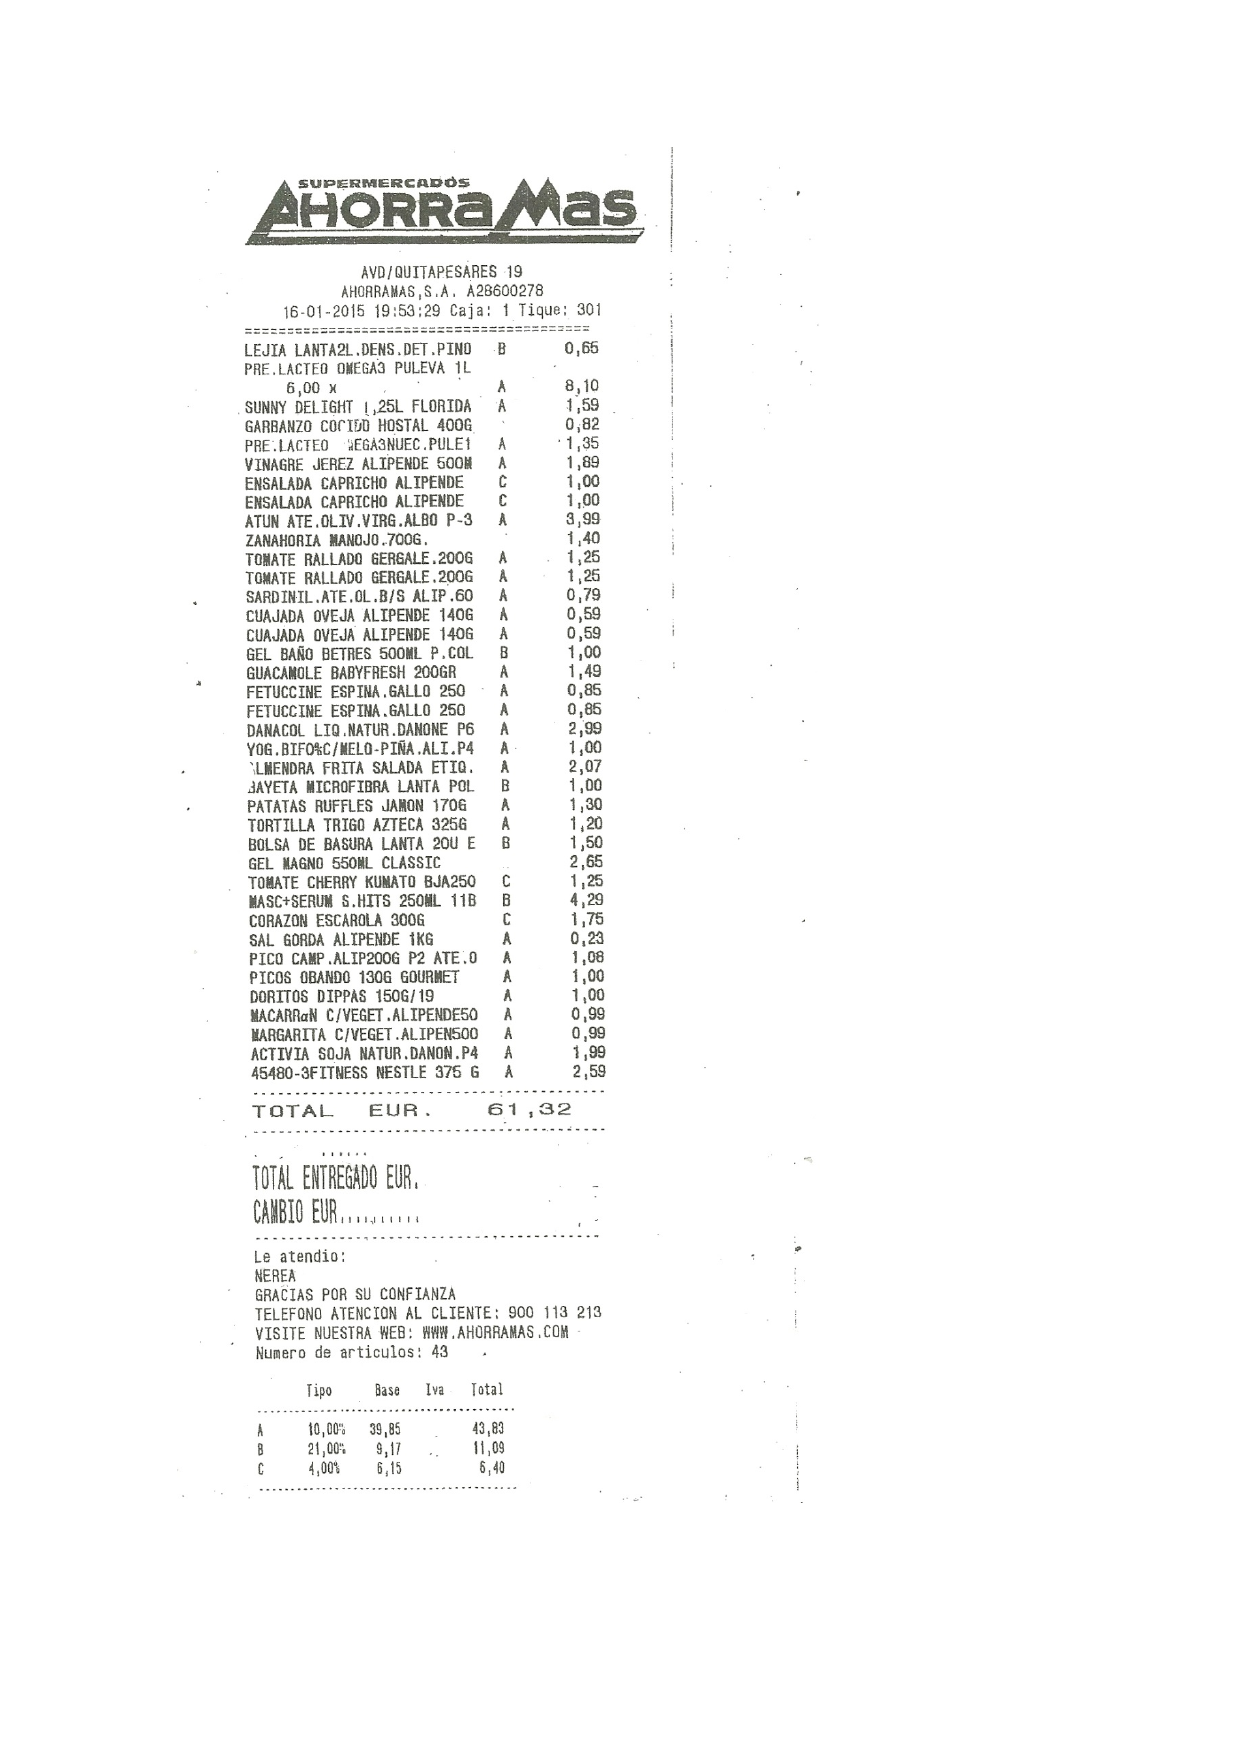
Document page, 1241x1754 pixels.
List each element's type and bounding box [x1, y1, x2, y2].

picture [177, 147, 820, 1503]
